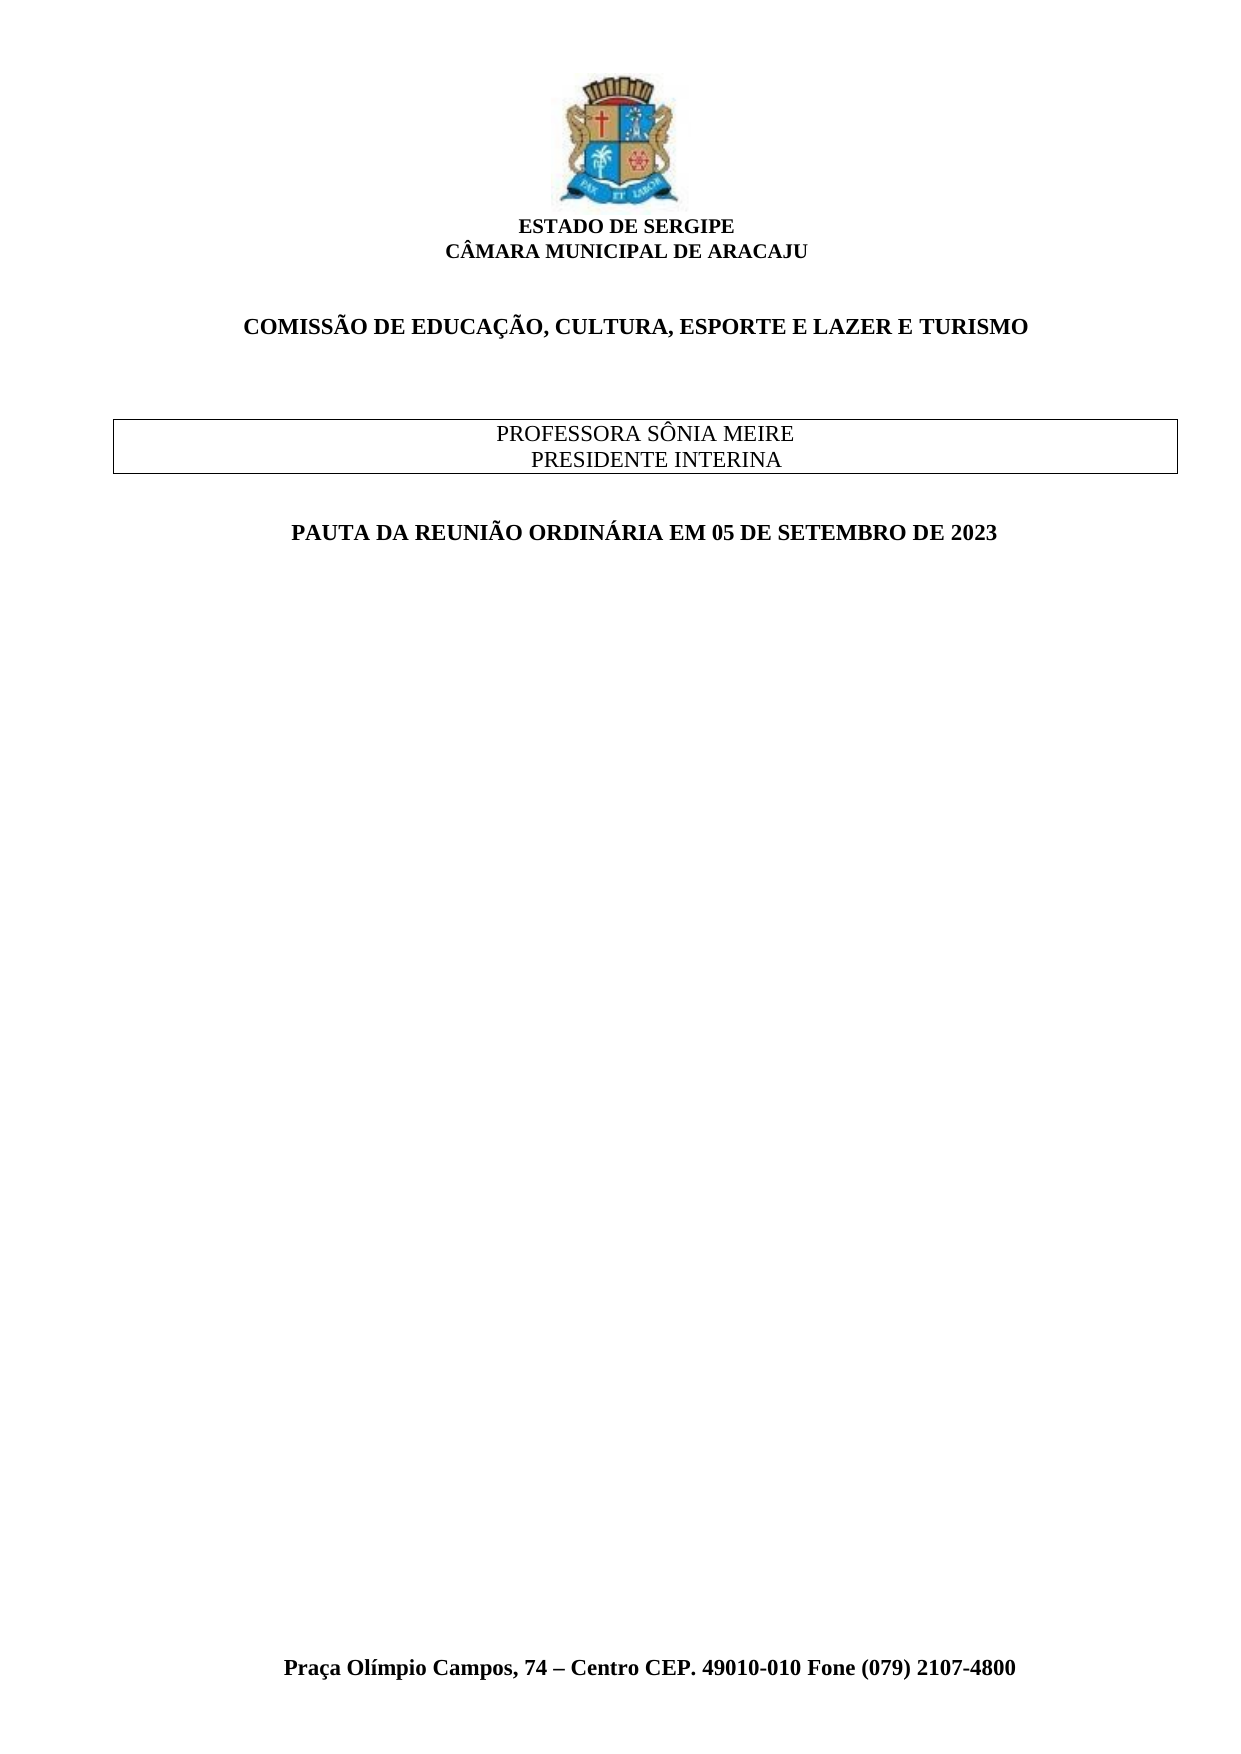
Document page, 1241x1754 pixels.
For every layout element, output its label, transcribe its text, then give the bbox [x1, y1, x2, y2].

picture [550, 73, 692, 215]
text PAUTA DA REUNIÃO ORDINÁRIA EM 05 DE SETEMBRO DE 2023 [92, 519, 1059, 545]
text COMISSÃO DE EDUCAÇÃO, CULTURA, ESPORTE E LAZER E TURISMO [92, 313, 1180, 340]
table_header PROFESSORA SÔNIA MEIRE PRESIDENTE INTERINA [114, 420, 1177, 473]
